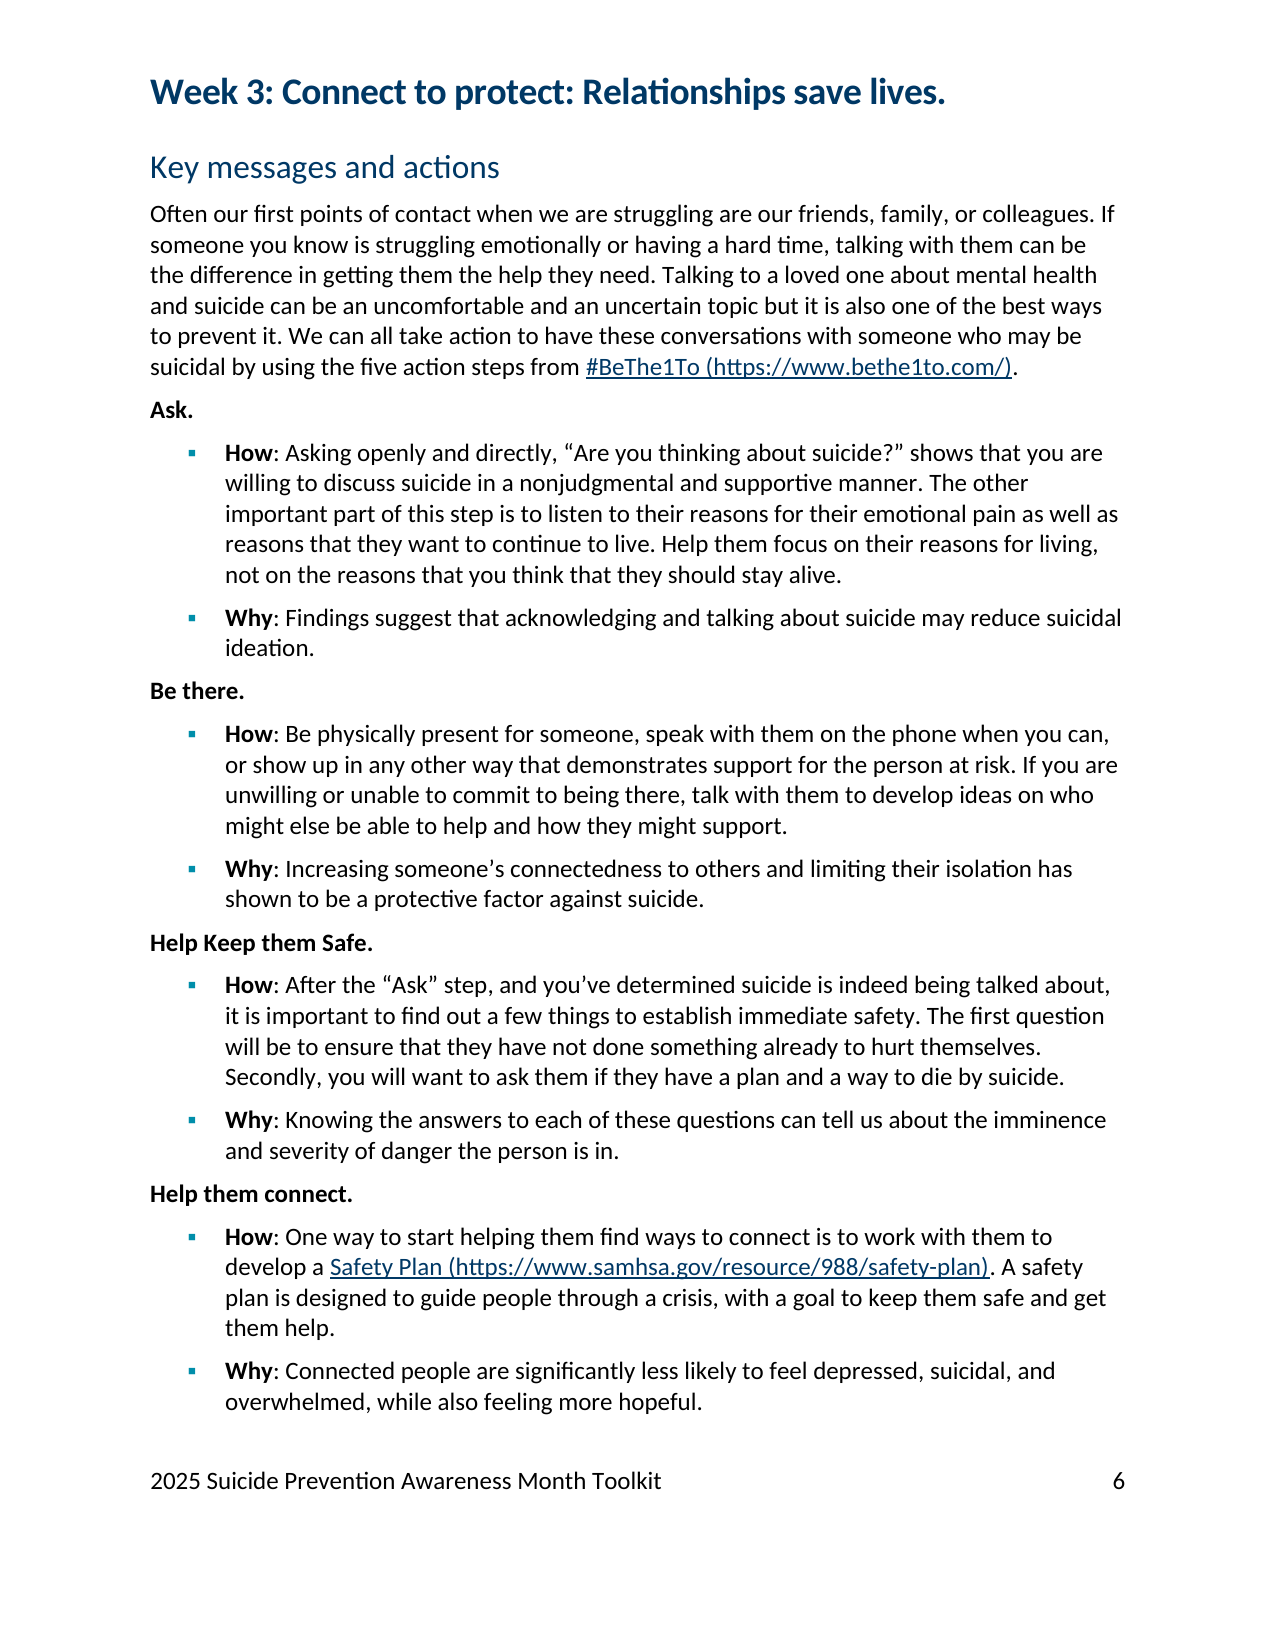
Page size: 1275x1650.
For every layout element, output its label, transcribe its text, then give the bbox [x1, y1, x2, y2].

text Help Keep them Safe. [150, 927, 1125, 957]
list How: After the “Ask” step, and you’ve determined suicide is indeed being talked about, it is important to find out a few things to establish immediate safety. The first question will be to ensure that they have not done something already to hurt themselves. Secondly, you will want to ask them if they have a plan and a way to die by suicide. [187, 970, 1125, 1092]
subtitle Key messages and actions [150, 149, 1125, 186]
text Help them connect. [150, 1178, 1125, 1208]
list Why: Connected people are significantly less likely to feel depressed, suicidal, and overwhelmed, while also feeling more hopeful. [187, 1355, 1125, 1416]
text Be there. [150, 676, 1125, 706]
list How: One way to start helping them find ways to connect is to work with them to develop a Safety Plan (https://www.samhsa.gov/resource/988/safety-plan). A safety plan is designed to guide people through a crisis, with a goal to keep them safe and get them help. [187, 1221, 1125, 1343]
list Why: Increasing someone’s connectedness to others and limiting their isolation has shown to be a protective factor against suicide. [187, 853, 1125, 914]
text Ask. [150, 394, 1125, 424]
list How: Asking openly and directly, “Are you thinking about suicide?” shows that you are willing to discuss suicide in a nonjudgmental and supportive manner. The other important part of this step is to listen to their reasons for their emotional pain as well as reasons that they want to continue to live. Help them focus on their reasons for living, not on the reasons that you think that they should stay alive. [187, 437, 1125, 589]
list How: Be physically present for someone, speak with them on the phone when you can, or show up in any other way that demonstrates support for the person at risk. If you are unwilling or unable to commit to being there, talk with them to develop ideas on who might else be able to help and how they might support. [187, 718, 1125, 841]
list Why: Knowing the answers to each of these questions can tell us about the imminence and severity of danger the person is in. [187, 1104, 1125, 1165]
subtitle Week 3: Connect to protect: Relationships save lives. [150, 75, 1125, 112]
text Often our first points of contact when we are struggling are our friends, family, or colleagues. If someone you know is struggling emotionally or having a hard time, talking with them can be the difference in getting them the help they need. Talking to a loved one about mental health and suicide can be an uncomfortable and an uncertain topic but it is also one of the best ways to prevent it. We can all take action to have these conversations with someone who may be suicidal by using the five action steps from #BeThe1To (https://www.bethe1to.com/). [150, 198, 1125, 381]
list Why: Findings suggest that acknowledging and talking about suicide may reduce suicidal ideation. [187, 602, 1125, 663]
